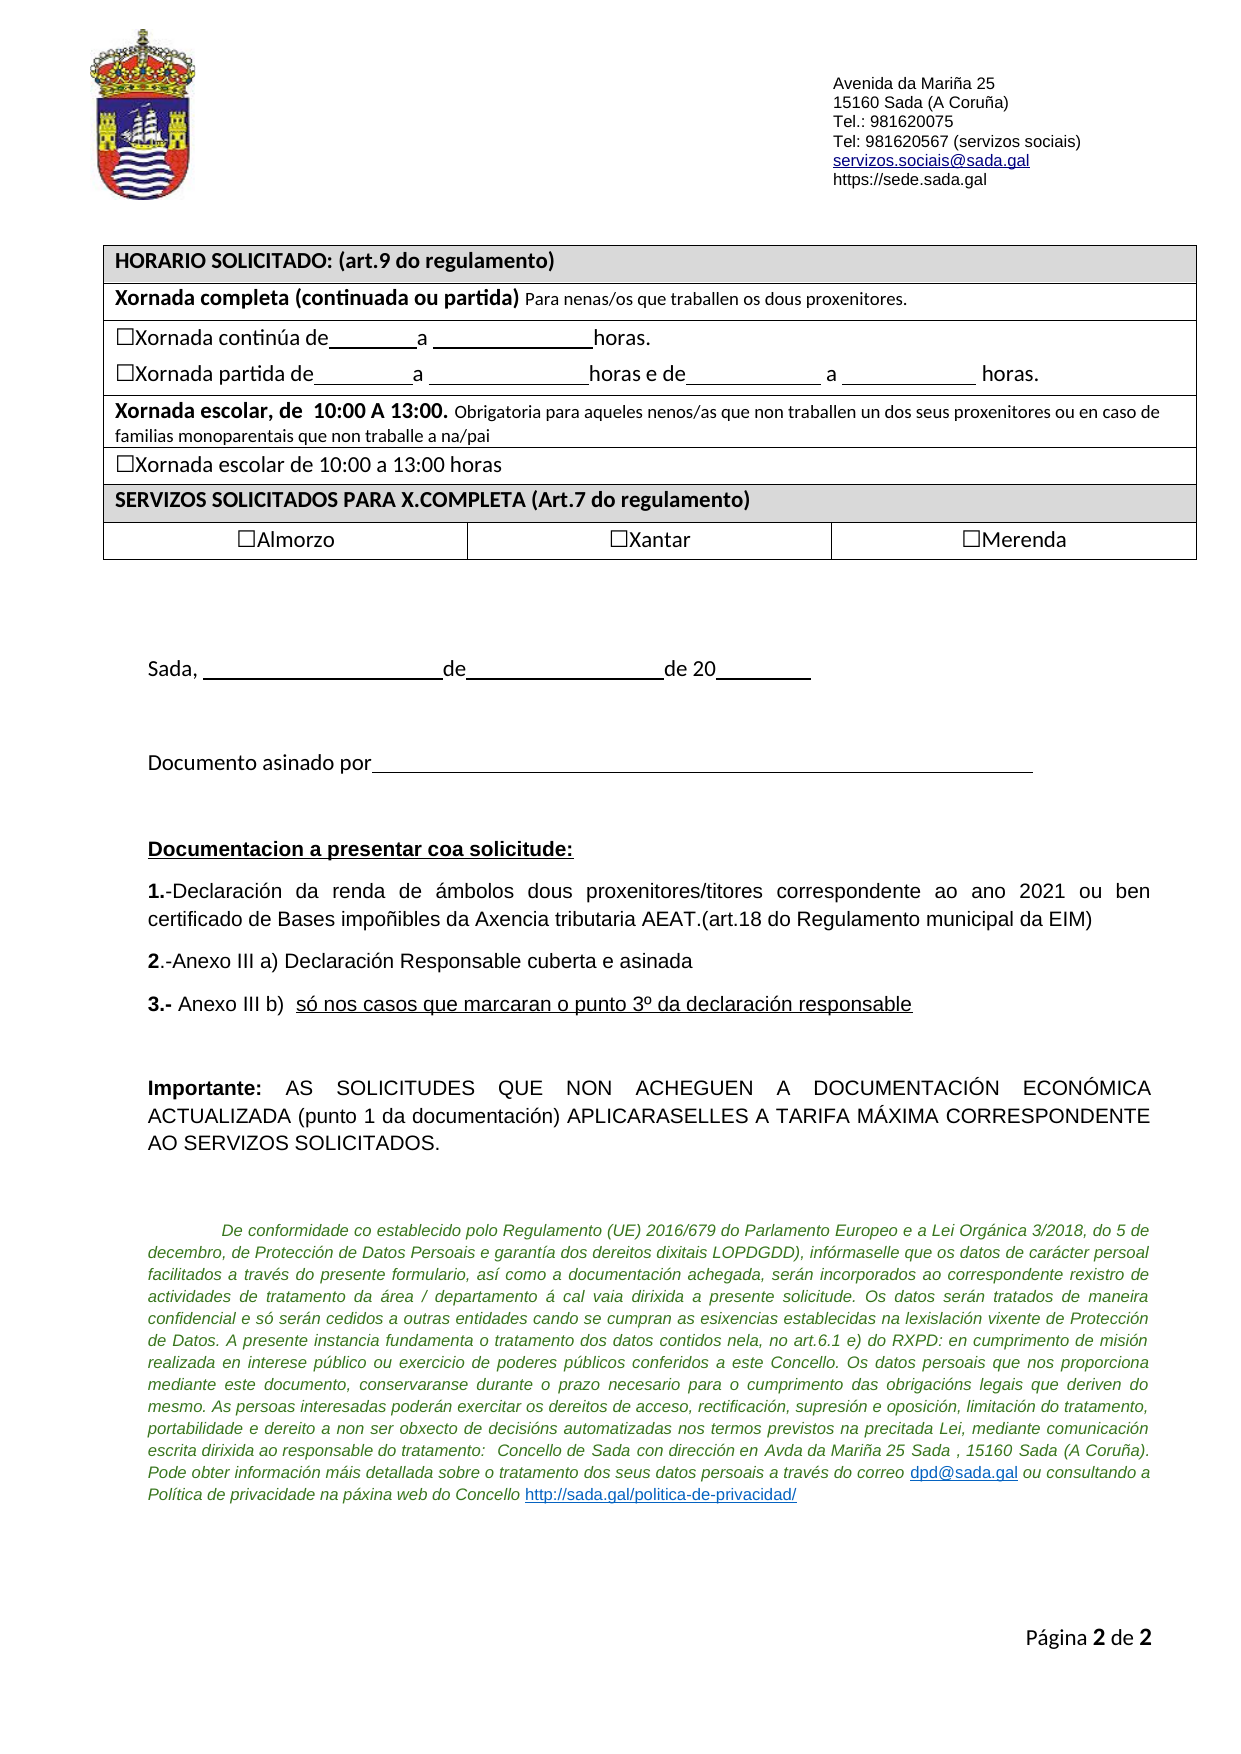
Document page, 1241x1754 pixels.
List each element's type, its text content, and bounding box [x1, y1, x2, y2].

table_cell Xantar [468, 523, 831, 559]
text De conformidade co establecido polo Regulamento (UE) 2016/679 do Parlamento Europeo e a Lei Orgánica 3/2018, do 5 de decembro, de Protección de Datos Persoais e garantía dos dereitos dixitais LOPDGDD), infórmaselle que os datos de carácter persoal facilitados a través do presente formulario, así como a documentación achegada, serán incorporados ao correspondente rexistro de actividades de tratamento da área / departamento á cal vaia dirixida a presente solicitude. Os datos serán tratados de maneira confidencial e só serán cedidos a outras entidades cando se cumpran as esixencias establecidas na lexislación vixente de Protección de Datos. A presente instancia fundamenta o tratamento dos datos contidos nela, no art.6.1 e) do RXPD: en cumprimento de misión realizada en interese público ou exercicio de poderes públicos conferidos a este Concello. Os datos persoais que nos proporciona mediante este documento, conservaranse durante o prazo necesario para o cumprimento das obrigacións legais que deriven do mesmo. As persoas interesadas poderán exercitar os dereitos de acceso, rectificación, supresión e oposición, limitación do tratamento, portabilidade e dereito a non ser obxecto de decisións automatizadas nos termos previstos na precitada Lei, mediante comunicación escrita dirixida ao responsable do tratamento: Concello de Sada con dirección en Avda da Mariña 25 Sada , 15160 Sada (A Coruña). Pode obter información máis detallada sobre o tratamento dos seus datos persoais a través do correo dpd@sada.gal ou consultando a Política de privacidade na páxina web do Concello http://sada.gal/politica-de-privacidad/ [148, 1221, 1152, 1504]
table_header HORARIO SOLICITADO: (art.9 do regulamento) [104, 246, 1196, 282]
picture [90, 29, 196, 200]
table_cell Xornada continúa de a horas. [104, 321, 1196, 357]
table_cell Xornada completa (continuada ou partida) Para nenas/os que traballen os dous proxenitores. [104, 284, 1196, 320]
table_cell Xornada escolar, de 10:00 A 13:00. Obrigatoria para aqueles nenos/as que non traballen un dos seus proxenitores ou en caso de familias monoparentais que non traballe a na/pai [104, 396, 1196, 447]
text Importante: AS SOLICITUDES QUE NON ACHEGUEN A DOCUMENTACIÓN ECONÓMICA ACTUALIZADA (punto 1 da documentación) APLICARASELLES A TARIFA MÁXIMA CORRESPONDENTE AO SERVIZOS SOLICITADOS. [148, 1076, 1152, 1155]
text Documento asinado por [148, 748, 1152, 776]
table_cell Xornada escolar de 10:00 a 13:00 horas [104, 448, 1196, 484]
table_cell Merenda [832, 523, 1196, 559]
table_cell Xornada partida de a horas e de a horas. [104, 358, 1196, 395]
text Documentacion a presentar coa solicitude: [148, 837, 1152, 861]
table_cell SERVIZOS SOLICITADOS PARA X.COMPLETA (Art.7 do regulamento) [104, 485, 1196, 522]
table_cell Almorzo [104, 523, 467, 559]
text Sada, de de 20 [148, 654, 1152, 682]
text 2.-Anexo III a) Declaración Responsable cuberta e asinada [148, 949, 1152, 973]
text 3.- Anexo III b) só nos casos que marcaran o punto 3º da declaración responsable [148, 991, 1152, 1015]
text 1.-Declaración da renda de ámbolos dous proxenitores/titores correspondente ao ano 2021 ou ben certificado de Bases impoñibles da Axencia tributaria AEAT.(art.18 do Regulamento municipal da EIM) [148, 879, 1152, 931]
